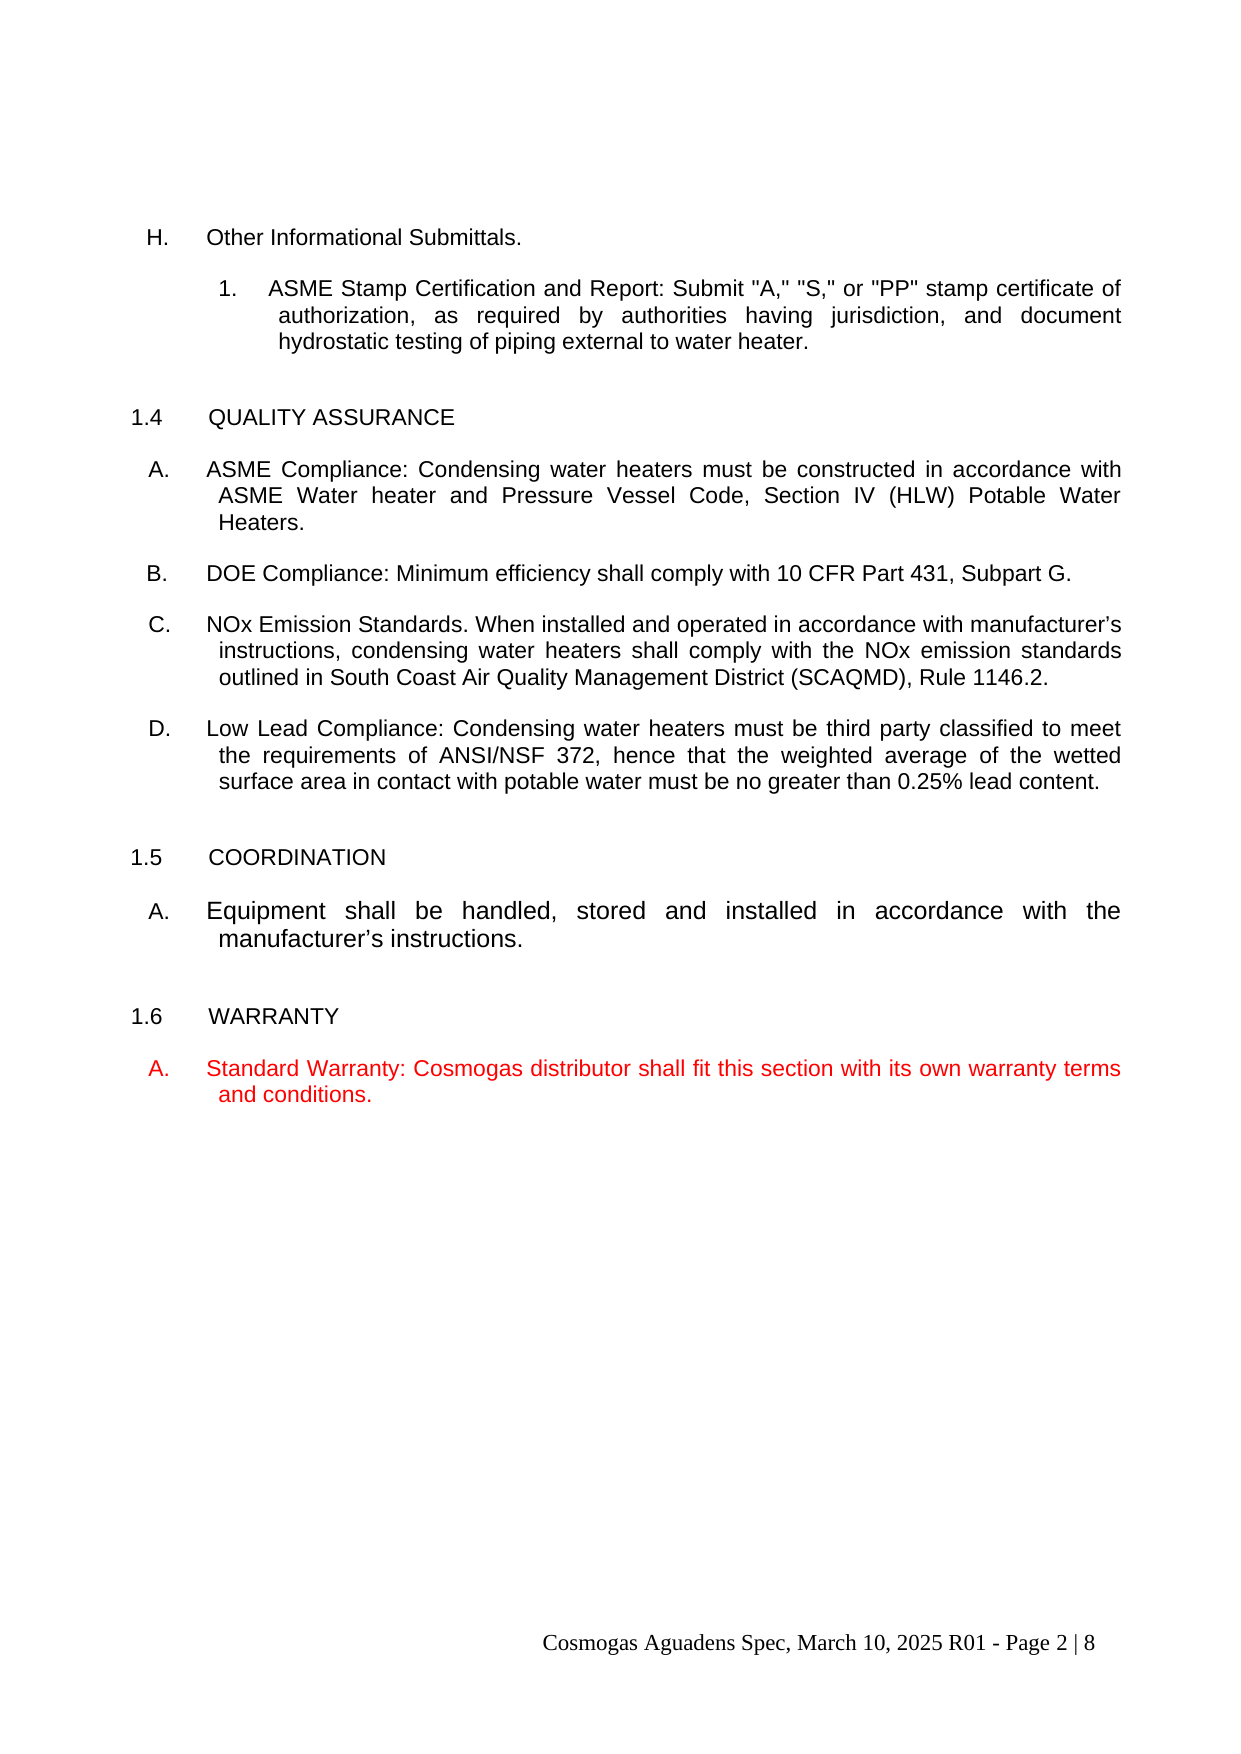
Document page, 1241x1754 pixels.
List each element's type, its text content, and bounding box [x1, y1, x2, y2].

text ASME Compliance: Condensing water heaters must be constructed in accordance with ASME Water heater and Pressure Vessel Code, Section IV (HLW) Potable Water Heaters. [148, 456, 1122, 535]
text Equipment shall be handled, stored and installed in accordance with the manufacturer’s instructions. [148, 896, 1122, 953]
text Standard Warranty: Cosmogas distributor shall fit this section with its own warranty terms and conditions. [148, 1054, 1122, 1107]
text COORDINATION [130, 844, 1122, 871]
text Other Informational Submittals. [146, 224, 1122, 250]
text QUALITY ASSURANCE [131, 404, 1122, 431]
text Low Lead Compliance: Condensing water heaters must be third party classified to meet the requirements of ANSI/NSF 372, hence that the weighted average of the wetted surface area in contact with potable water must be no greater than 0.25% lead content. [148, 715, 1122, 794]
text DOE Compliance: Minimum efficiency shall comply with 10 CFR Part 431, Subpart G. [146, 560, 1122, 586]
text WARRANTY [131, 1003, 1122, 1029]
text NOx Emission Standards. When installed and operated in accordance with manufacturer’s instructions, condensing water heaters shall comply with the NOx emission standards outlined in South Coast Air Quality Management District (SCAQMD), Rule 1146.2. [148, 611, 1122, 690]
text ASME Stamp Certification and Report: Submit "A," "S," or "PP" stamp certificate of authorization, as required by authorities having jurisdiction, and document hydrostatic testing of piping external to water heater. [218, 275, 1122, 354]
